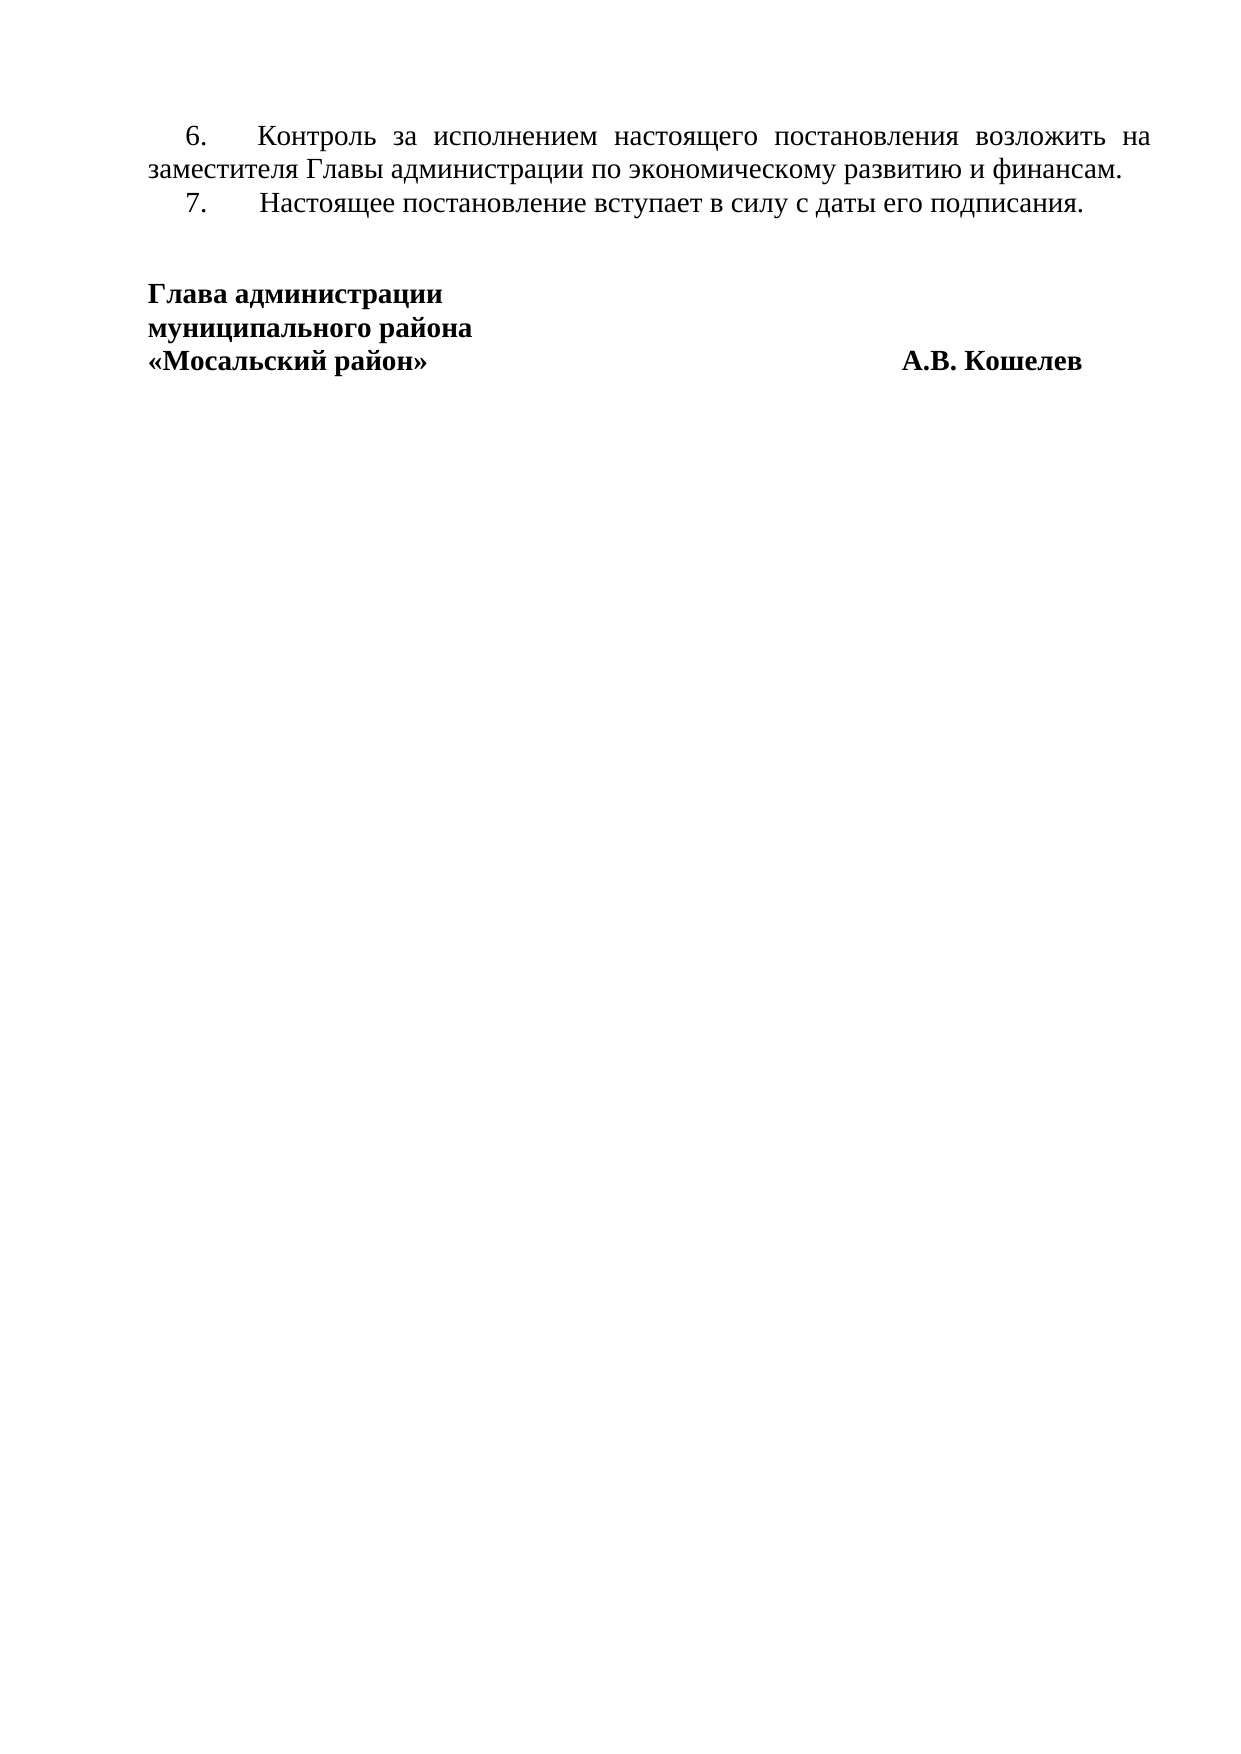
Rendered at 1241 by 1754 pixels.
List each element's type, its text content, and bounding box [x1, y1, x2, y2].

list Настоящее постановление вступает в силу с даты его подписания. [148, 185, 1152, 219]
list Контроль за исполнением настоящего постановления возложить на заместителя Главы администрации по экономическому развитию и финансам. [148, 118, 1152, 185]
text муниципального района [148, 310, 1152, 343]
text Глава администрации [148, 276, 1152, 310]
text «Мосальский район» А.В. Кошелев [148, 343, 1152, 377]
